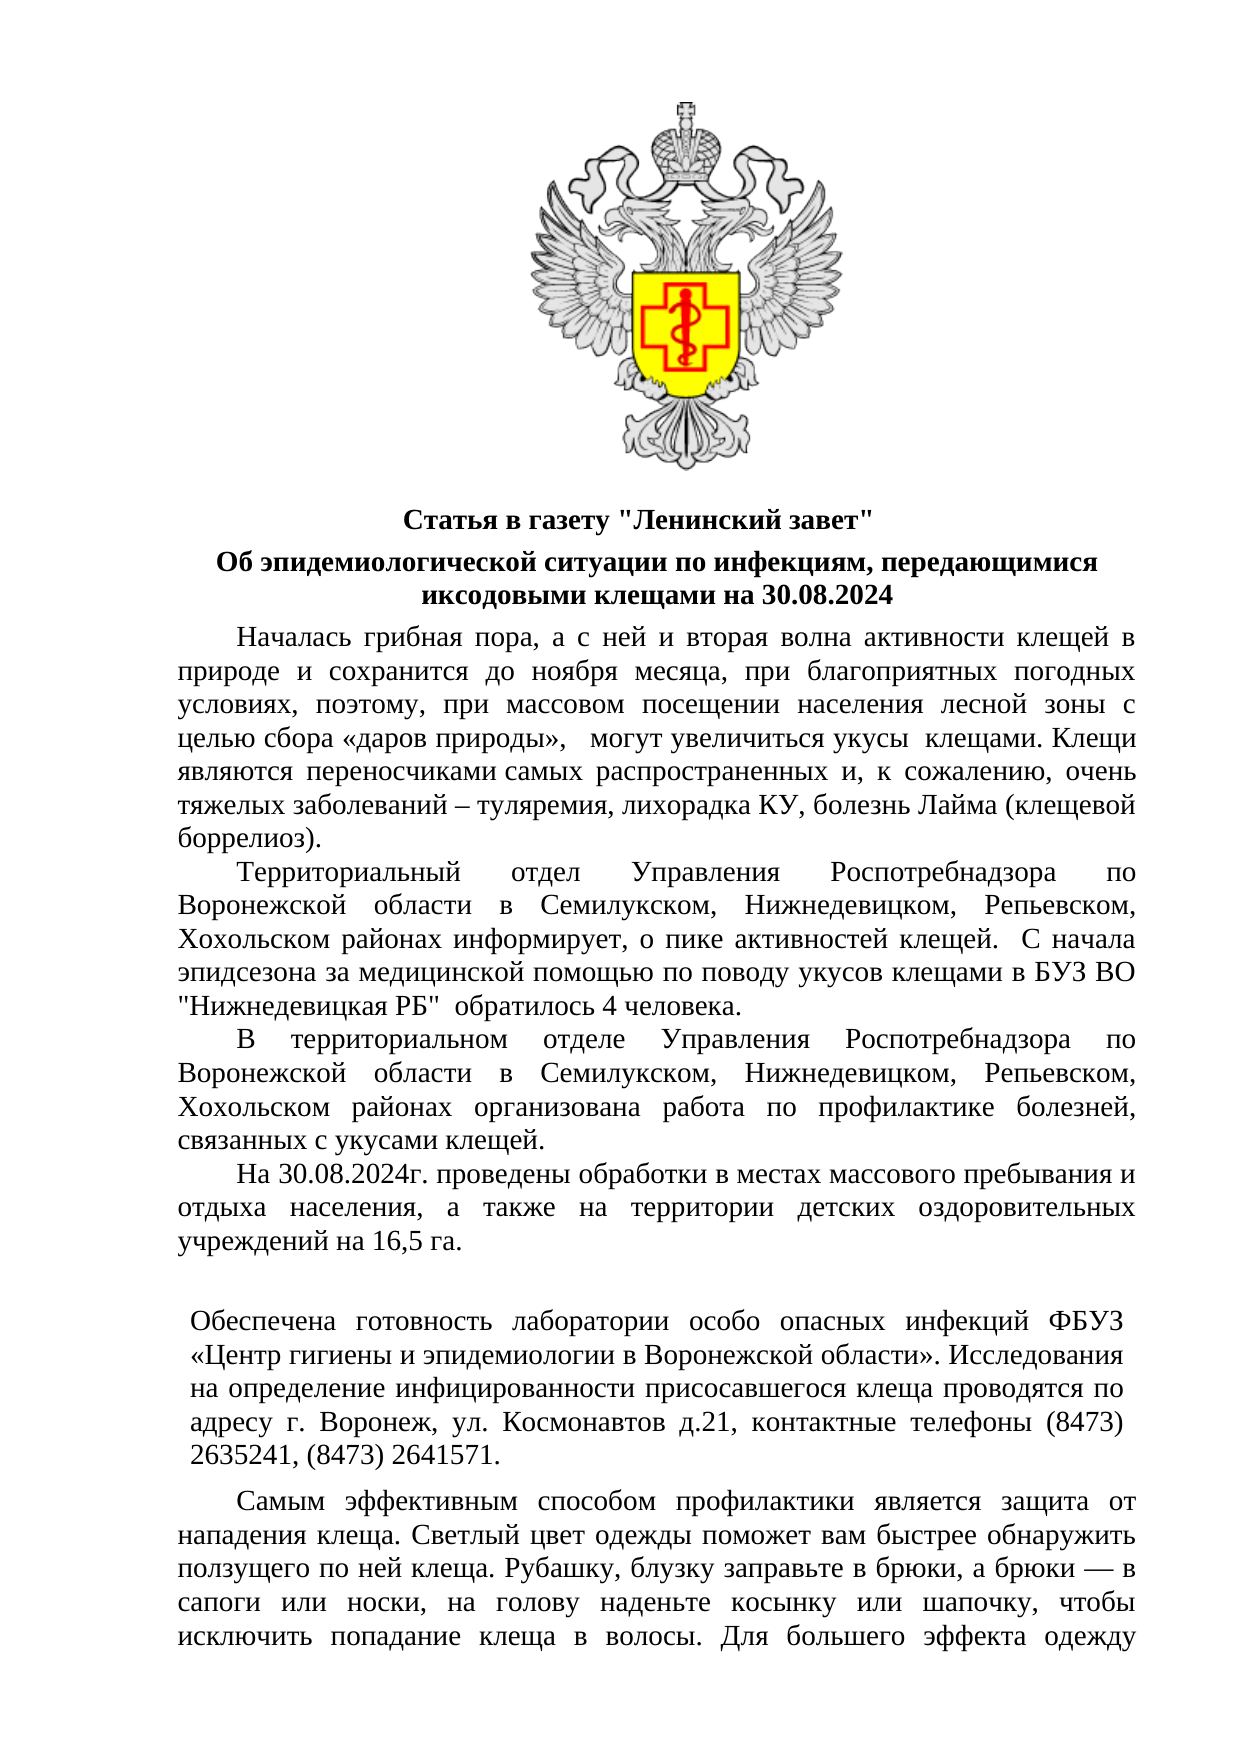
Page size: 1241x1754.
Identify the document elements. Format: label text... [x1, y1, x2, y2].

picture [530, 102, 843, 471]
text Статья в газету "Ленинский завет" [46, 502, 1194, 535]
text Территориальный отдел Управления Роспотребнадзора по Воронежской области в Семилукском, Нижнедевицком, Репьевском, Хохольском районах информирует, о пике активностей клещей. С начала эпидсезона за медицинской помощью по поводу укусов клещами в БУЗ ВО "Нижнедевицкая РБ" обратилось 4 человека. [177, 854, 1137, 1022]
text На 30.08.2024г. проведены обработки в местах массового пребывания и отдыха населения, а также на территории детских оздоровительных учреждений на 16,5 га. [177, 1156, 1137, 1256]
text Об эпидемиологической ситуации по инфекциям, передающимися иксодовыми клещами на 30.08.2024 [177, 544, 1137, 611]
text Началась грибная пора, а с ней и вторая волна активности клещей в природе и сохранится до ноября месяца, при благоприятных погодных условиях, поэтому, при массовом посещении населения лесной зоны с целью сбора «даров природы», могут увеличиться укусы клещами. Клещи являются переносчиками самых распространенных и, к сожалению, очень тяжелых заболеваний – туляремия, лихорадка КУ, болезнь Лайма (клещевой боррелиоз). [177, 619, 1137, 854]
text Обеспечена готовность лаборатории особо опасных инфекций ФБУЗ «Центр гигиены и эпидемиологии в Воронежской области». Исследования на определение инфицированности присосавшегося клеща проводятся по адресу г. Воронеж, ул. Космонавтов д.21, контактные телефоны (8473) 2635241, (8473) 2641571. [190, 1303, 1124, 1471]
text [177, 1483, 1137, 1651]
text В территориальном отделе Управления Роспотребнадзора по Воронежской области в Семилукском, Нижнедевицком, Репьевском, Хохольском районах организована работа по профилактике болезней, связанных с укусами клещей. [177, 1022, 1137, 1156]
